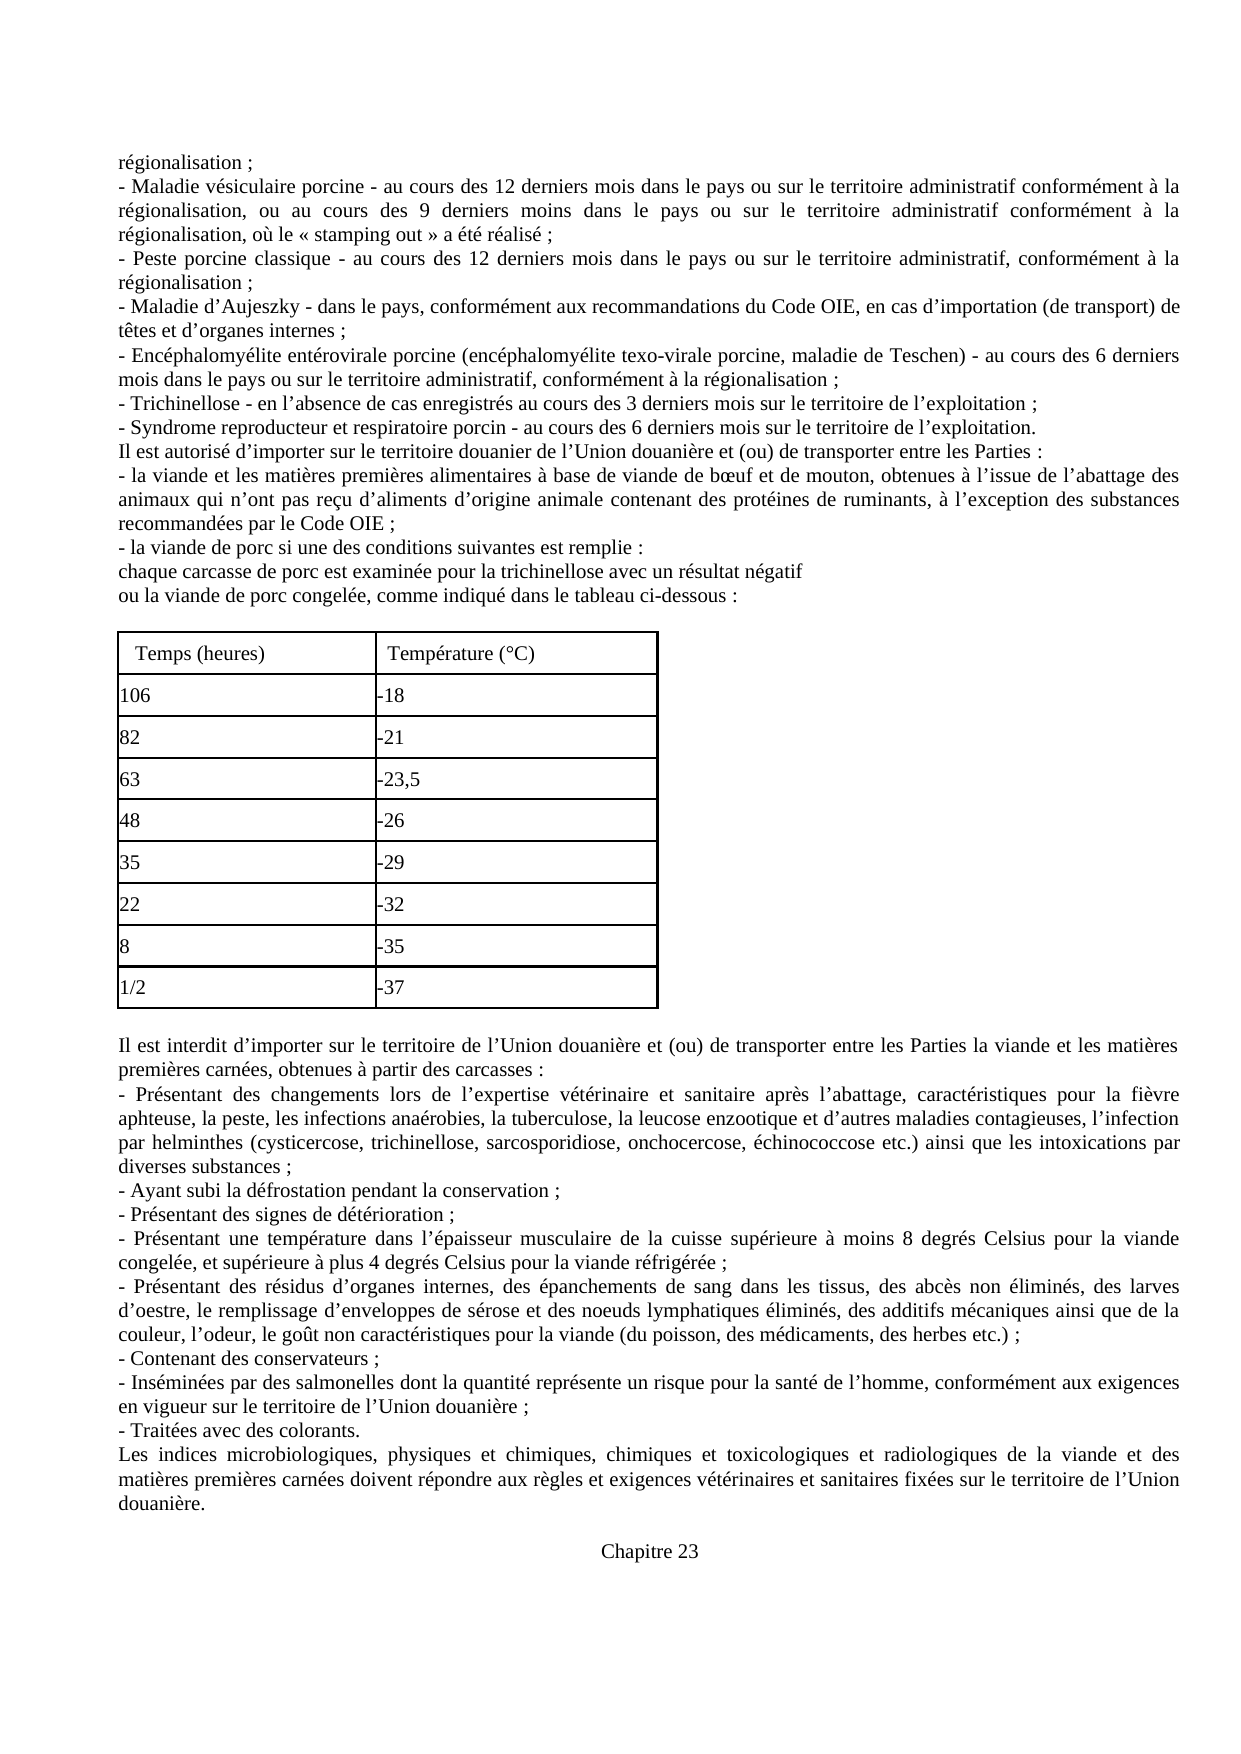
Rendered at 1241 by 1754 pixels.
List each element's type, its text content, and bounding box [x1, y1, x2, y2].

text - Présentant des résidus d’organes internes, des épanchements de sang dans les tissus, des abcès non éliminés, des larves d’oestre, le remplissage d’enveloppes de sérose et des noeuds lymphatiques éliminés, des additifs mécaniques ainsi que de la couleur, l’odeur, le goût non caractéristiques pour la viande (du poisson, des médicaments, des herbes etc.) ; [118, 1274, 1181, 1346]
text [118, 150, 1181, 174]
text - Ayant subi la défrostation pendant la conservation ; [118, 1178, 1181, 1202]
text - Traitées avec des colorants. [118, 1418, 1181, 1442]
text - la viande et les matières premières alimentaires à base de viande de bœuf et de mouton, obtenues à l’issue de l’abattage des animaux qui n’ont pas reçu d’aliments d’origine animale contenant des protéines de ruminants, à l’exception des substances recommandées par le Code OIE ; [118, 463, 1181, 535]
table_cell 106 [119, 675, 375, 715]
text - Présentant des signes de détérioration ; [118, 1202, 1181, 1226]
table_cell -32 [377, 884, 656, 924]
table_cell -29 [377, 842, 656, 882]
text - Syndrome reproducteur et respiratoire porcin - au cours des 6 derniers mois sur le territoire de l’exploitation. [118, 415, 1181, 439]
text Il est interdit d’importer sur le territoire de l’Union douanière et (ou) de transporter entre les Parties la viande et les matières premières carnées, obtenues à partir des carcasses : [118, 1033, 1181, 1081]
text - Inséminées par des salmonelles dont la quantité représente un risque pour la santé de l’homme, conformément aux exigences en vigueur sur le territoire de l’Union douanière ; [118, 1370, 1181, 1418]
text - Maladie vésiculaire porcine - au cours des 12 derniers mois dans le pays ou sur le territoire administratif conformément à la régionalisation, ou au cours des 9 derniers moins dans le pays ou sur le territoire administratif conformément à la régionalisation, où le « stamping out » a été réalisé ; [118, 174, 1181, 246]
table_cell -23,5 [377, 759, 656, 798]
table_header Température (°C) [377, 633, 656, 673]
text chaque carcasse de porc est examinée pour la trichinellose avec un résultat négatif [118, 559, 1181, 583]
text - la viande de porc si une des conditions suivantes est remplie : [118, 535, 1181, 559]
table_cell -21 [377, 717, 656, 757]
table_cell 1/2 [119, 968, 375, 1007]
text Il est autorisé d’importer sur le territoire douanier de l’Union douanière et (ou) de transporter entre les Parties : [118, 439, 1181, 463]
table_cell 22 [119, 884, 375, 924]
table_cell 48 [119, 800, 375, 840]
text Chapitre 23 [118, 1539, 1181, 1563]
text - Peste porcine classique - au cours des 12 derniers mois dans le pays ou sur le territoire administratif, conformément à la régionalisation ; [118, 246, 1181, 294]
text - Contenant des conservateurs ; [118, 1346, 1181, 1370]
table_cell -35 [377, 926, 656, 965]
text - Présentant une température dans l’épaisseur musculaire de la cuisse supérieure à moins 8 degrés Celsius pour la viande congelée, et supérieure à plus 4 degrés Celsius pour la viande réfrigérée ; [118, 1226, 1181, 1274]
text - Encéphalomyélite entérovirale porcine (encéphalomyélite texo-virale porcine, maladie de Teschen) - au cours des 6 derniers mois dans le pays ou sur le territoire administratif, conformément à la régionalisation ; [118, 342, 1181, 391]
text ou la viande de porc congelée, comme indiqué dans le tableau ci-dessous : [118, 583, 1181, 607]
table_cell 63 [119, 759, 375, 798]
table_header Temps (heures) [119, 633, 375, 673]
table_cell -26 [377, 800, 656, 840]
text - Présentant des changements lors de l’expertise vétérinaire et sanitaire après l’abattage, caractéristiques pour la fièvre aphteuse, la peste, les infections anaérobies, la tuberculose, la leucose enzootique et d’autres maladies contagieuses, l’infection par helminthes (cysticercose, trichinellose, sarcosporidiose, onchocercose, échinococcose etc.) ainsi que les intoxications par diverses substances ; [118, 1081, 1181, 1178]
table_cell 82 [119, 717, 375, 757]
table_cell 35 [119, 842, 375, 882]
text - Maladie d’Aujeszky - dans le pays, conformément aux recommandations du Code OIE, en cas d’importation (de transport) de têtes et d’organes internes ; [118, 294, 1181, 342]
table_cell -37 [377, 968, 656, 1007]
text Les indices microbiologiques, physiques et chimiques, chimiques et toxicologiques et radiologiques de la viande et des matières premières carnées doivent répondre aux règles et exigences vétérinaires et sanitaires fixées sur le territoire de l’Union douanière. [118, 1442, 1181, 1514]
text - Trichinellose - en l’absence de cas enregistrés au cours des 3 derniers mois sur le territoire de l’exploitation ; [118, 391, 1181, 415]
table_cell -18 [377, 675, 656, 715]
table_cell 8 [119, 926, 375, 965]
